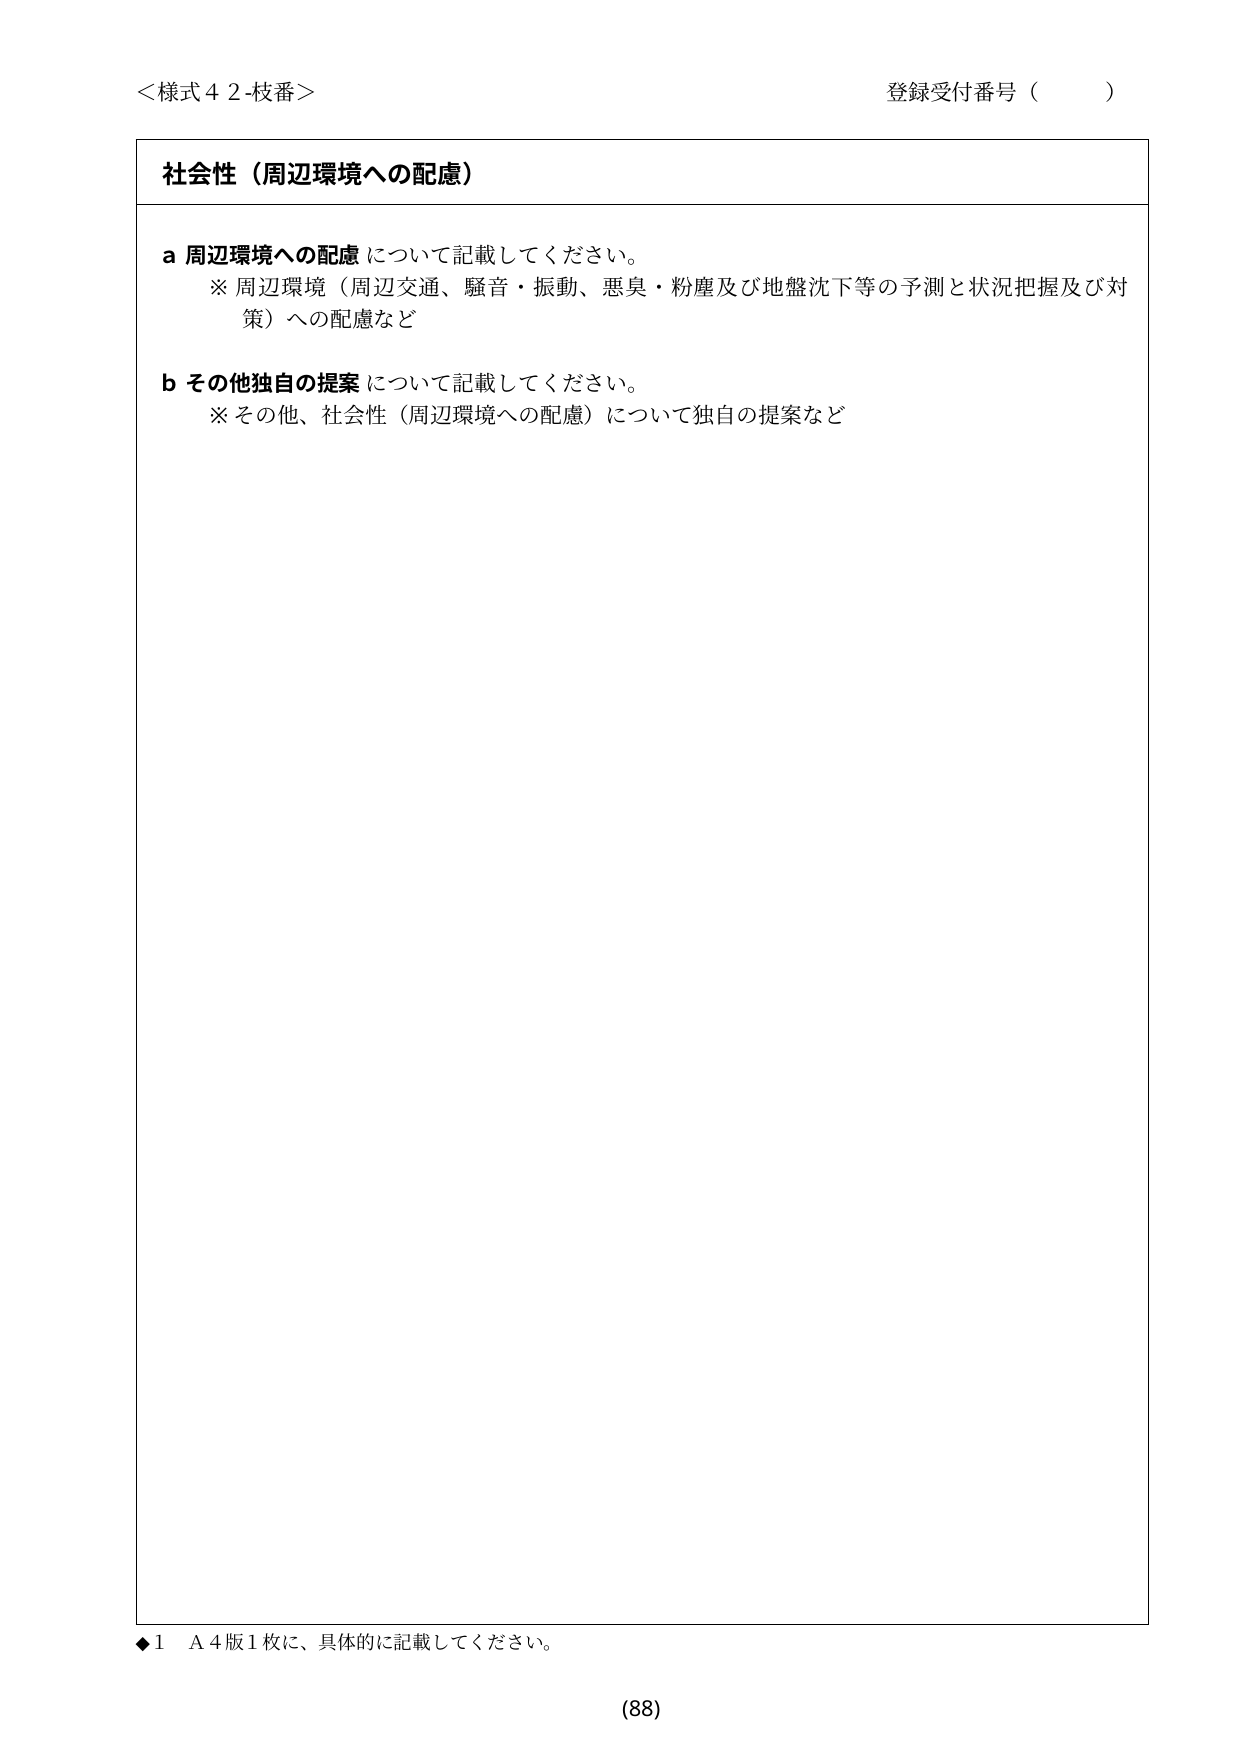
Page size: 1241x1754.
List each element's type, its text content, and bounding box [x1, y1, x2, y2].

text ◆１ Ａ４版１枚に、具体的に記載してください。 [135, 1625, 1146, 1657]
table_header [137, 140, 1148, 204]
text ＜様式４２-枝番＞ 登録受付番号（ ） [135, 75, 1146, 107]
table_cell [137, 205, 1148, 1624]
